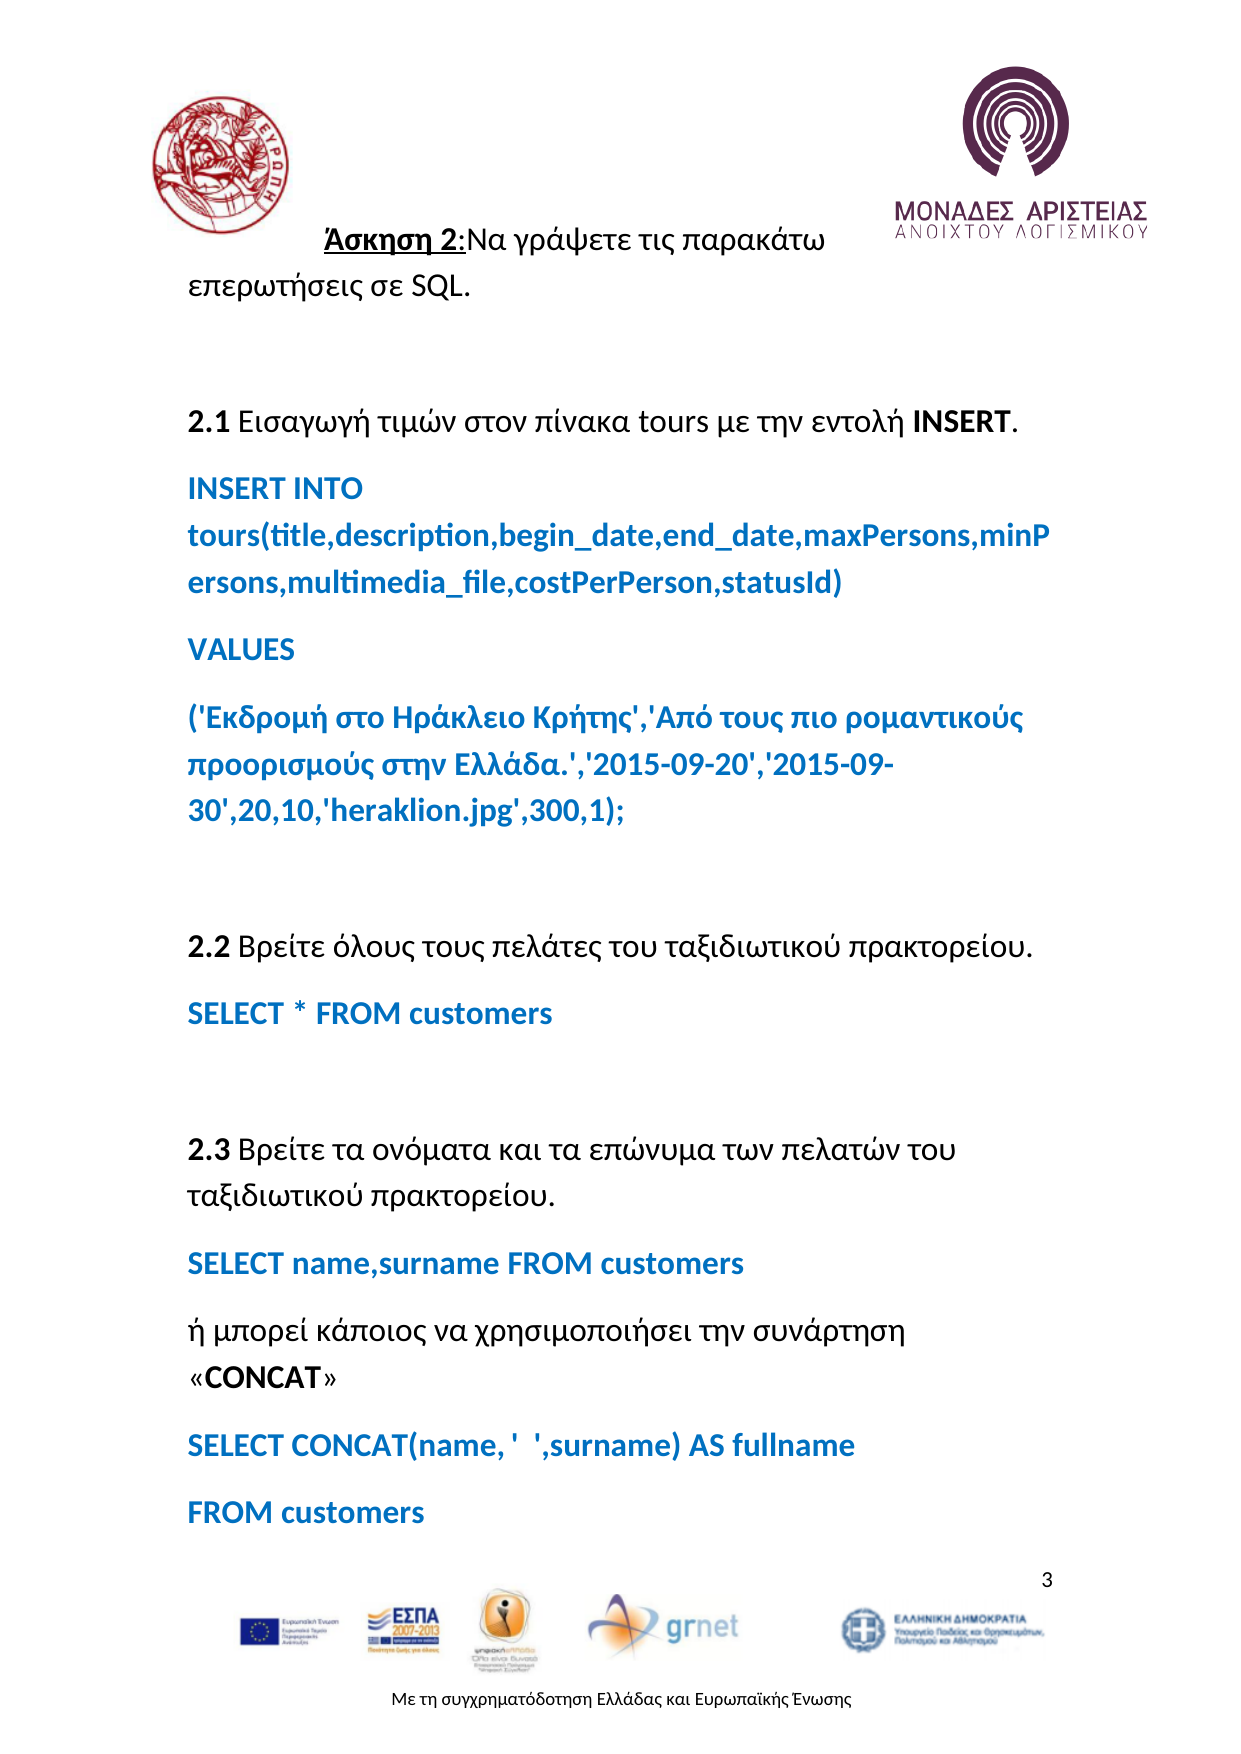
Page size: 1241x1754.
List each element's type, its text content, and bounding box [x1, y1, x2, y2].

text SELECT * FROM customers [187, 992, 1053, 1033]
picture [223, 1575, 1090, 1687]
text Άσκηση 2:Να γράψετε τις παρακάτω επερωτήσεις σε SQL. [187, 218, 1053, 305]
picture [137, 87, 306, 240]
text VALUES [187, 628, 1053, 669]
text 2.2 Βρείτε όλους τους πελάτες του ταξιδιωτικού πρακτορείου. [187, 925, 1053, 965]
text SELECT CONCAT(name, ' ',surname) AS fullname [187, 1424, 1053, 1464]
text FROM customers [187, 1491, 1053, 1532]
picture [894, 66, 1148, 239]
text ('Εκδρομή στο Ηράκλειο Κρήτης','Από τους πιο ρομαντικούς προορισμούς στην Ελλάδα.','2015-09-20','2015-09-30',20,10,'heraklion.jpg',300,1); [187, 696, 1053, 830]
text 2.1 Εισαγωγή τιμών στον πίνακα tours με την εντολή INSERT. [187, 399, 1053, 440]
text 2.3 Βρείτε τα ονόματα και τα επώνυμα των πελατών του ταξιδιωτικού πρακτορείου. [187, 1127, 1053, 1215]
text INSERT INTO tours(title,description,begin_date,end_date,maxPersons,minPersons,multimedia_file,costPerPerson,statusId) [187, 467, 1053, 601]
text ή μπορεί κάποιος να χρησιμοποιήσει την συνάρτηση «CONCAT» [187, 1309, 1053, 1397]
text SELECT name,surname FROM customers [187, 1242, 1053, 1283]
